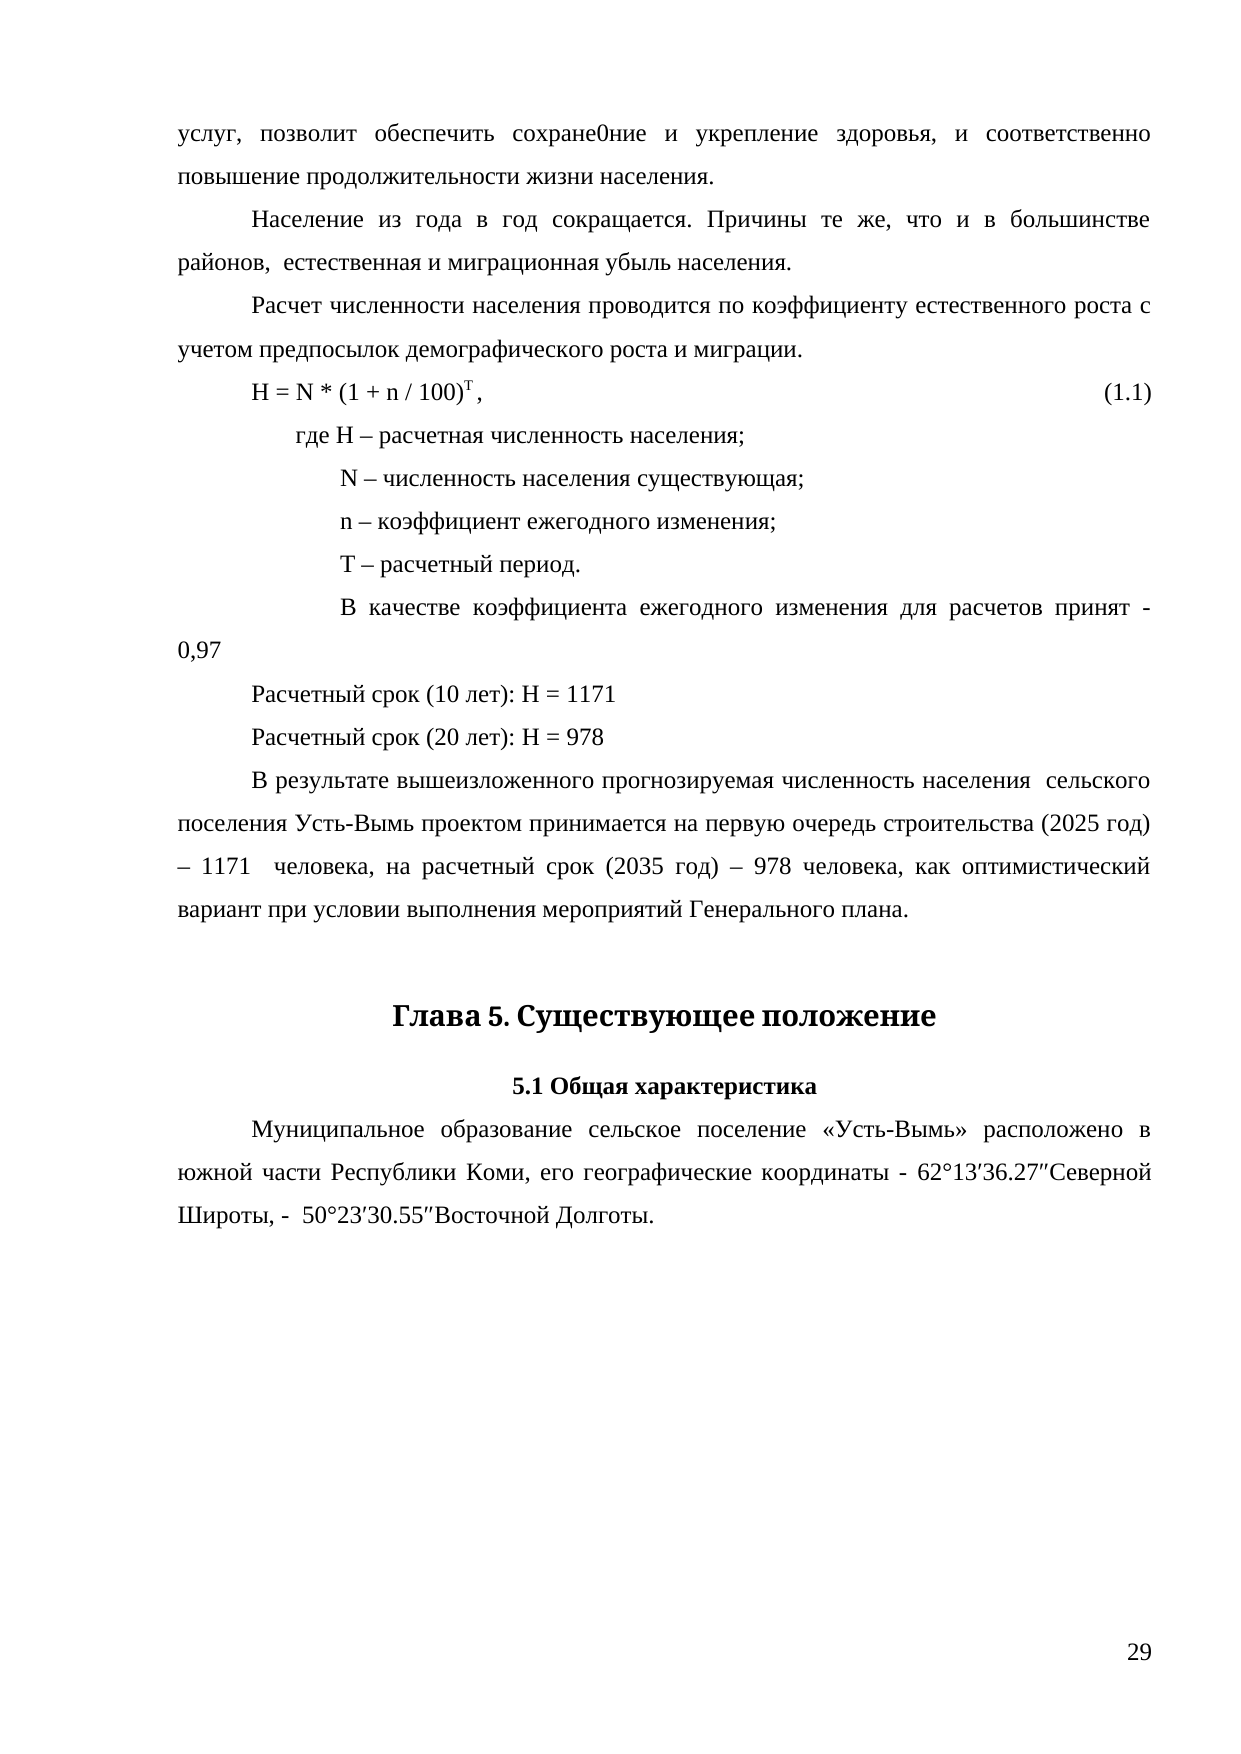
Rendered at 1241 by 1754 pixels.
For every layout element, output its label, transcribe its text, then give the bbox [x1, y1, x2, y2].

subtitle Глава 5. Существующее положение [177, 1000, 1152, 1033]
text N – численность населения существующая; [177, 463, 1152, 492]
text n – коэффициент ежегодного изменения; [177, 506, 1152, 535]
subtitle 5.1 Общая характеристика [177, 1071, 1152, 1099]
text Расчетный срок (10 лет): Н = 1171 [177, 679, 1152, 707]
text Муниципальное образование сельское поселение «Усть-Вымь» расположено в южной части Республики Коми, его географические координаты - 62°13′36.27″Северной Широты, - 50°23′30.55″Восточной Долготы. [177, 1114, 1152, 1229]
text Население из года в год сокращается. Причины те же, что и в большинстве районов, естественная и миграционная убыль населения. [177, 204, 1152, 276]
text В качестве коэффициента ежегодного изменения для расчетов принят - 0,97 [177, 592, 1152, 664]
text Н = N * (1 + n / 100)Т , (1.1) где Н – расчетная численность населения; [251, 377, 1152, 449]
text Расчет численности населения проводится по коэффициенту естественного роста с учетом предпосылок демографического роста и миграции. [177, 291, 1152, 362]
text Расчетный срок (20 лет): Н = 978 [177, 722, 1152, 751]
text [177, 118, 1152, 190]
text В результате вышеизложенного прогнозируемая численность населения сельского поселения Усть-Вымь проектом принимается на первую очередь строительства (2025 год) – 1171 человека, на расчетный срок (2035 год) – 978 человека, как оптимистический вариант при условии выполнения мероприятий Генерального плана. [177, 765, 1152, 923]
text Т – расчетный период. [177, 549, 1152, 578]
